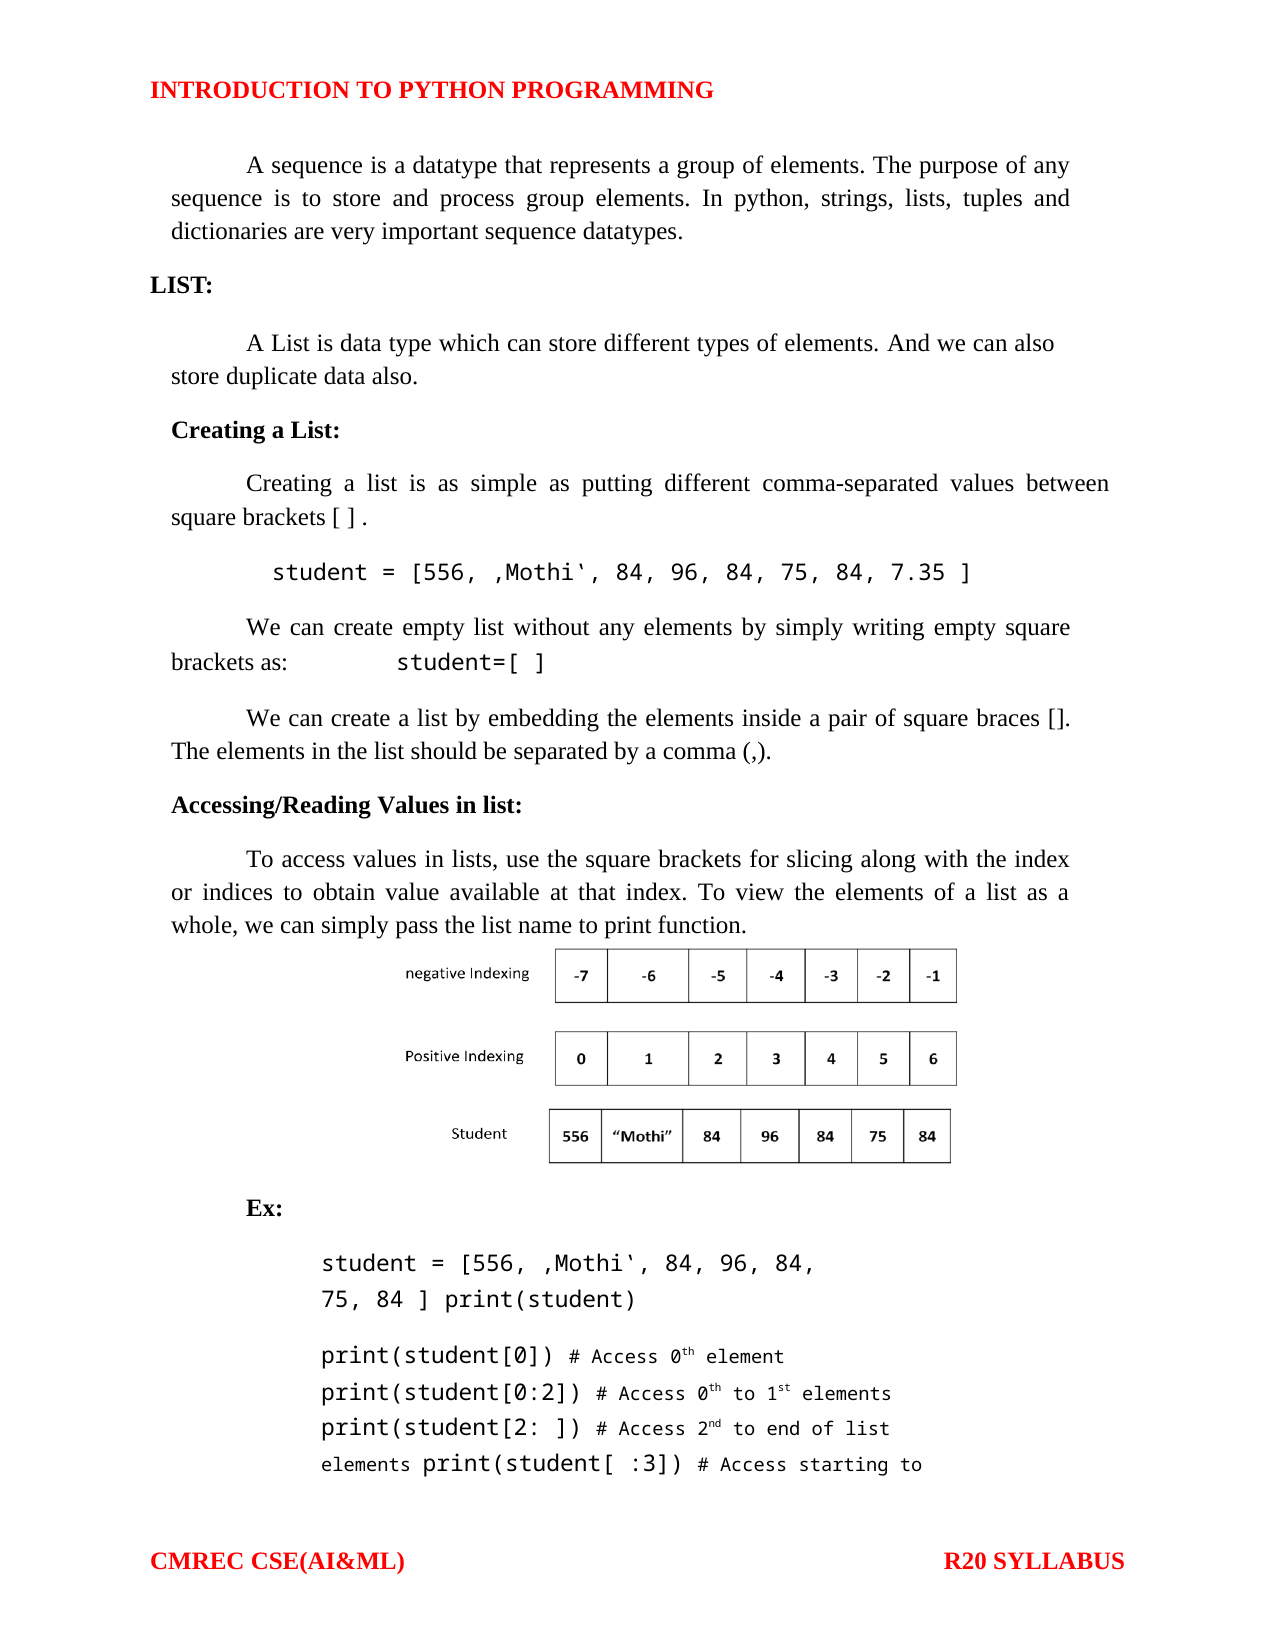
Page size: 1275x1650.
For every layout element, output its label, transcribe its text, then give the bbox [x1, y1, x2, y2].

text student = [556, ‚Mothi‛, 84, 96, 84, 75, 84, 7.35 ] [169, 555, 1076, 587]
text We can create a list by embedding the elements inside a pair of square braces []. The elements in the list should be separated by a comma (,). [171, 703, 1072, 765]
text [321, 1339, 946, 1478]
text A List is data type which can store different types of elements. And we can also store duplicate data also. [171, 328, 1103, 389]
text Creating a list is as simple as putting different comma-separated values between square brackets [ ] . [171, 468, 1125, 530]
text To access values in lists, use the square brackets for slicing along with the index or indices to obtain value available at that index. To view the elements of a list as a whole, we can simply pass the list name to print function. [171, 844, 1071, 938]
subtitle Accessing/Reading Values in list: [171, 790, 1125, 819]
text student = [556, ‚Mothi‛, 84, 96, 84, 75, 84 ] print(student) [321, 1247, 849, 1314]
text We can create empty list without any elements by simply writing empty square brackets as: student=[ ] [171, 612, 1070, 677]
subtitle Creating a List: [171, 415, 1125, 443]
subtitle Ex: [246, 1193, 1125, 1222]
text A sequence is a datatype that represents a group of elements. The purpose of any sequence is to store and process group elements. In python, strings, lists, tuples and dictionaries are very important sequence datatypes. [171, 150, 1071, 245]
subtitle LIST: [150, 270, 1125, 299]
picture [394, 943, 962, 1168]
